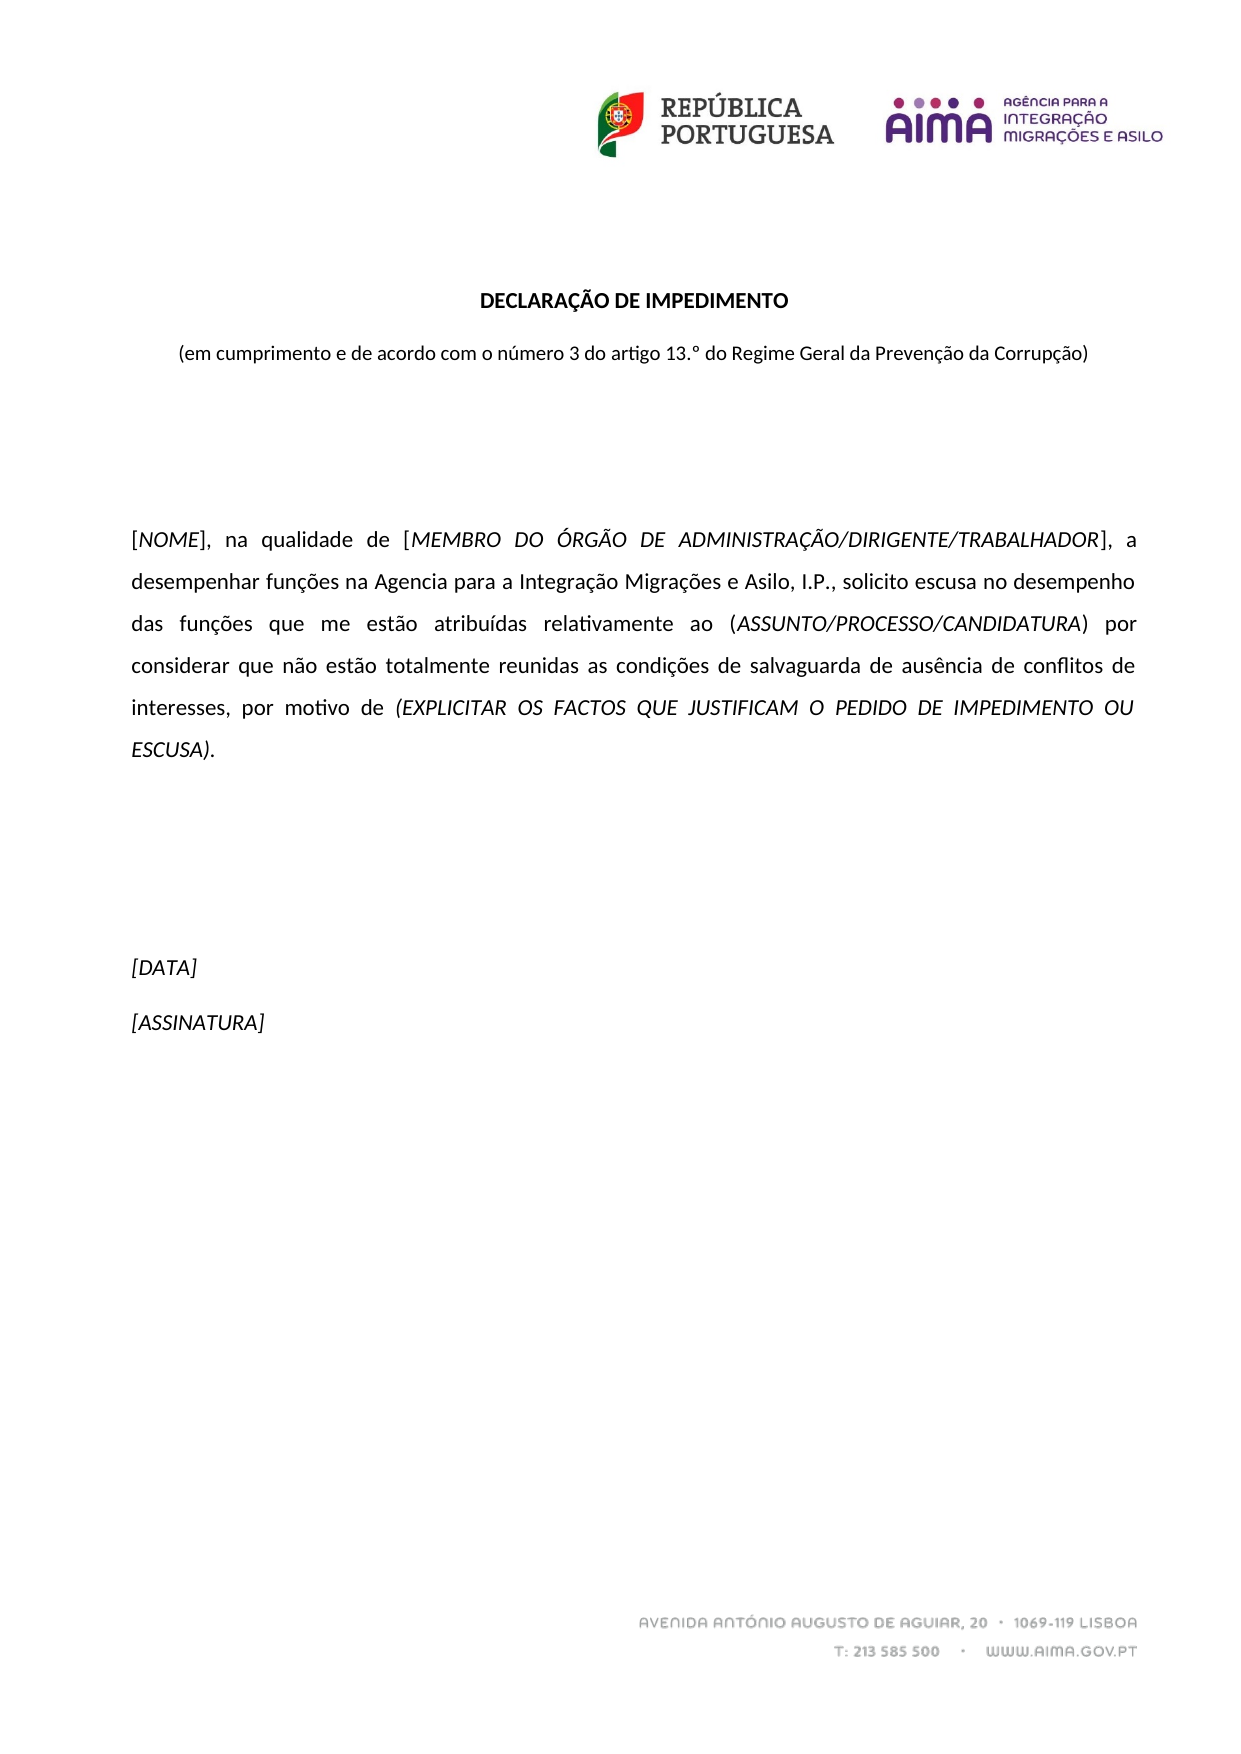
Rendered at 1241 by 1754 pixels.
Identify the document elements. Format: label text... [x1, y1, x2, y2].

text DECLARAÇÃO DE IMPEDIMENTO [131, 286, 1137, 314]
text (em cumprimento e de acordo com o número 3 do artigo 13.º do Regime Geral da Prevenção da Corrupção) [131, 341, 1137, 366]
picture [639, 1610, 1138, 1663]
text [ASSINATURA] [131, 1008, 1137, 1036]
text [NOME], na qualidade de [MEMBRO DO ÓRGÃO DE ADMINISTRAÇÃO/DIRIGENTE/TRABALHADOR], a desempenhar funções na Agencia para a Integração Migrações e Asilo, I.P., solicito escusa no desempenho das funções que me estão atribuídas relativamente ao (ASSUNTO/PROCESSO/CANDIDATURA) por considerar que não estão totalmente reunidas as condições de salvaguarda de ausência de conflitos de interesses, por motivo de (EXPLICITAR OS FACTOS QUE JUSTIFICAM O PEDIDO DE IMPEDIMENTO OU ESCUSA). [131, 525, 1137, 763]
text [DATA] [131, 953, 1137, 981]
picture [2, 13, 1241, 175]
